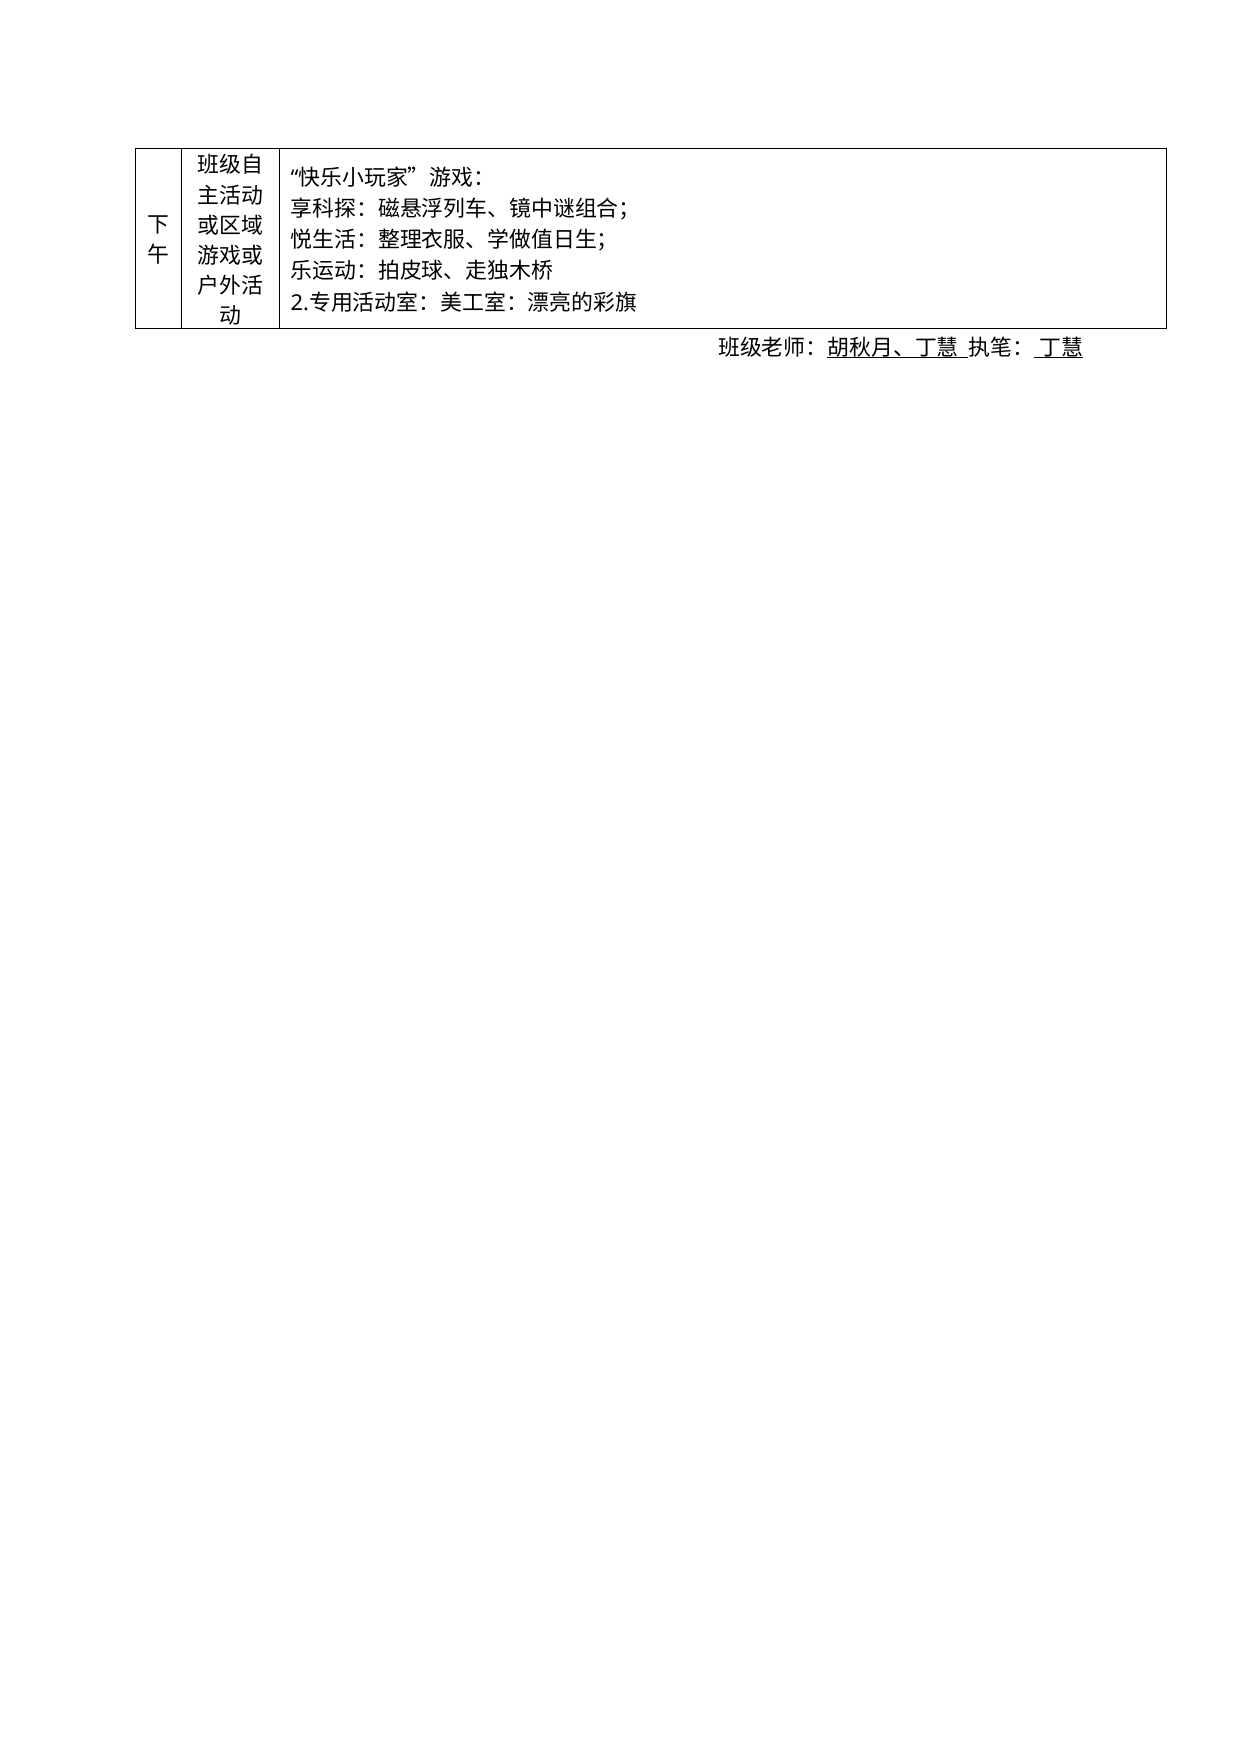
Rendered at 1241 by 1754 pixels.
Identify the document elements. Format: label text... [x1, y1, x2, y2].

table_cell 下午 [136, 149, 181, 328]
table_cell 班级自主活动或区域游戏或户外活动 [182, 149, 279, 328]
table_cell “快乐小玩家”游戏： 享科探：磁悬浮列车、镜中谜组合； 悦生活：整理衣服、学做值日生； 乐运动：拍皮球、走独木桥 2.专用活动室：美工室：漂亮的彩旗 [280, 149, 1166, 328]
text 班级老师：胡秋月、丁慧 执笔： 丁慧 [136, 329, 1082, 361]
